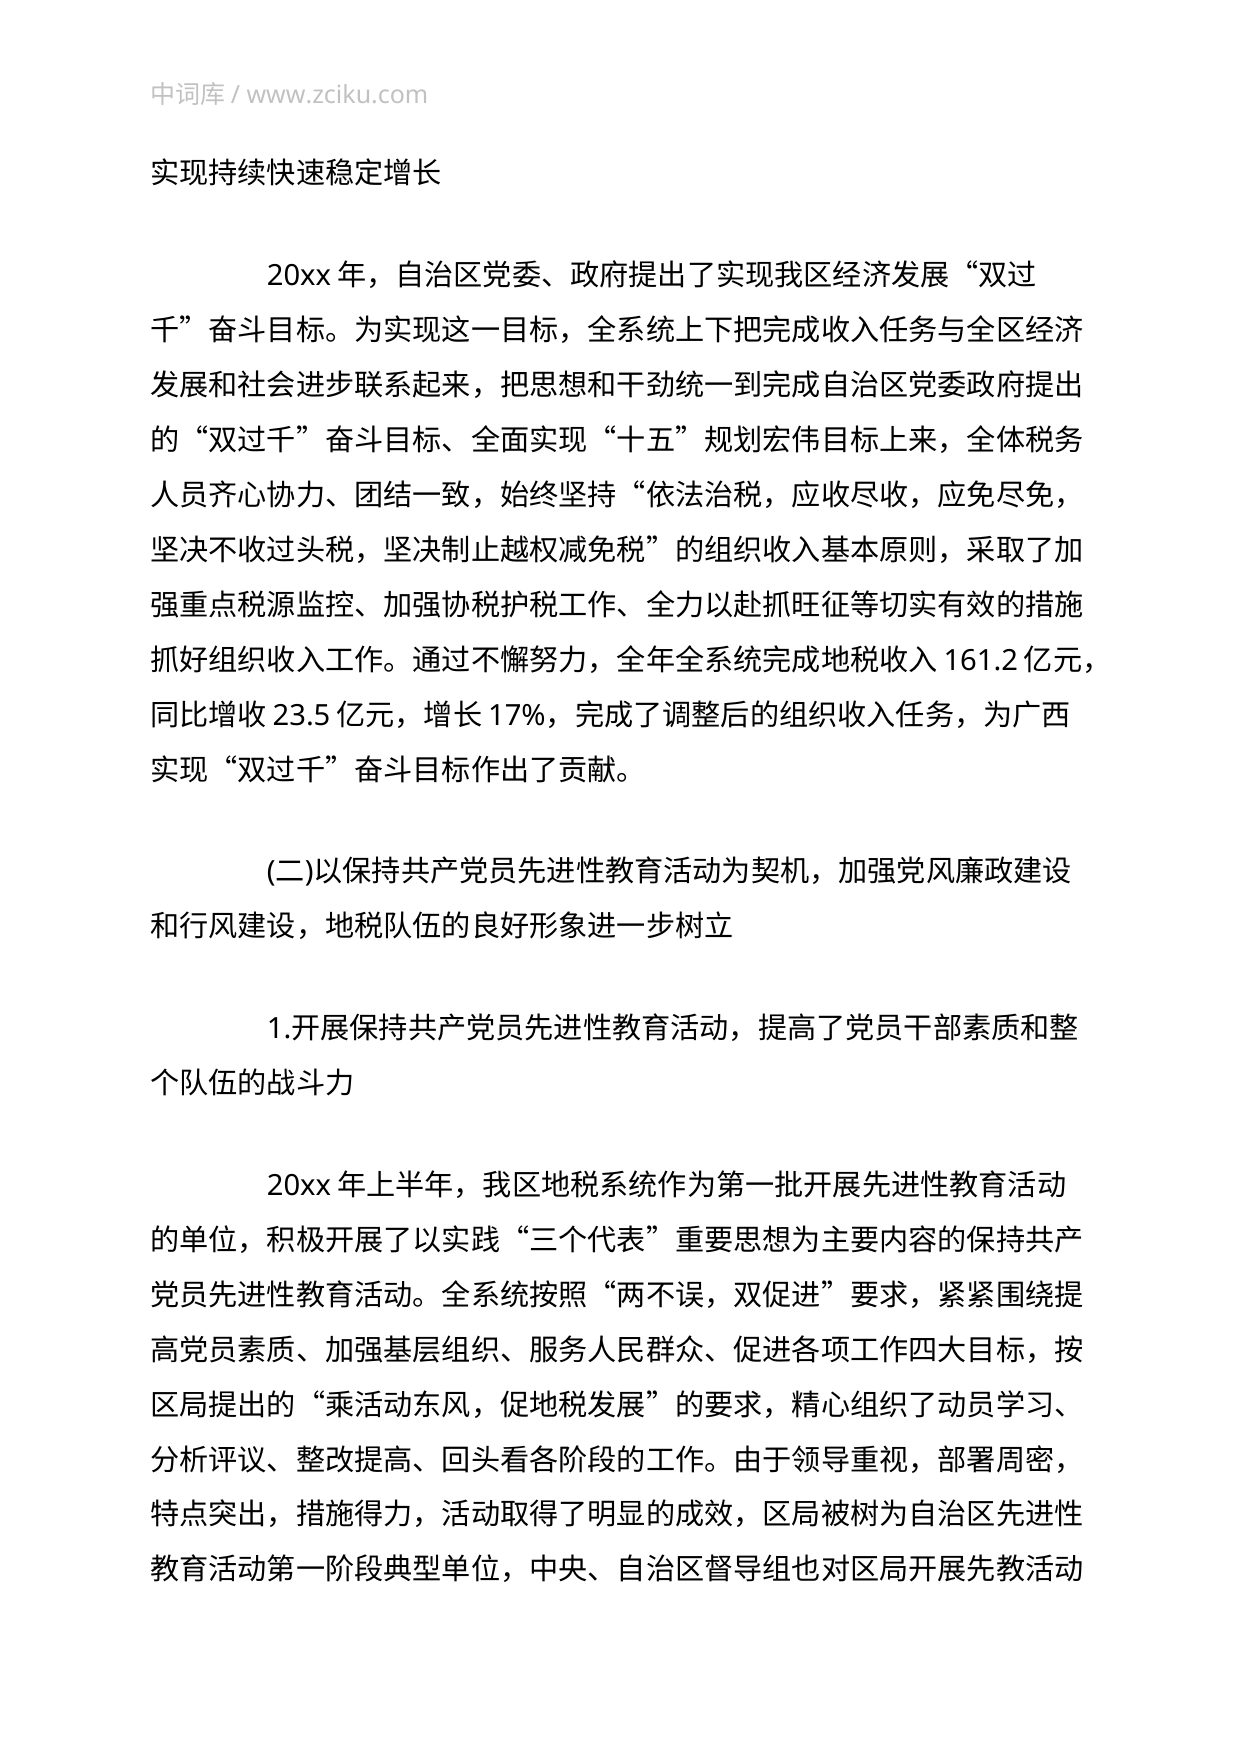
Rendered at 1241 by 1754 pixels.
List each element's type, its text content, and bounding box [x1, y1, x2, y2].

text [150, 1161, 1090, 1588]
text (二)以保持共产党员先进性教育活动为契机，加强党风廉政建设和行风建设，地税队伍的良好形象进一步树立 [150, 848, 1090, 945]
text 20xx年，自治区党委、政府提出了实现我区经济发展“双过千”奋斗目标。为实现这一目标，全系统上下把完成收入任务与全区经济发展和社会进步联系起来，把思想和干劲统一到完成自治区党委政府提出的“双过千”奋斗目标、全面实现“十五”规划宏伟目标上来，全体税务人员齐心协力、团结一致，始终坚持“依法治税，应收尽收，应免尽免，坚决不收过头税，坚决制止越权减免税”的组织收入基本原则，采取了加强重点税源监控、加强协税护税工作、全力以赴抓旺征等切实有效的措施抓好组织收入工作。通过不懈努力，全年全系统完成地税收入161.2亿元，同比增收23.5亿元，增长17%，完成了调整后的组织收入任务，为广西实现“双过千”奋斗目标作出了贡献。 [150, 252, 1090, 788]
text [150, 150, 1090, 192]
text 1.开展保持共产党员先进性教育活动，提高了党员干部素质和整个队伍的战斗力 [150, 1005, 1090, 1102]
